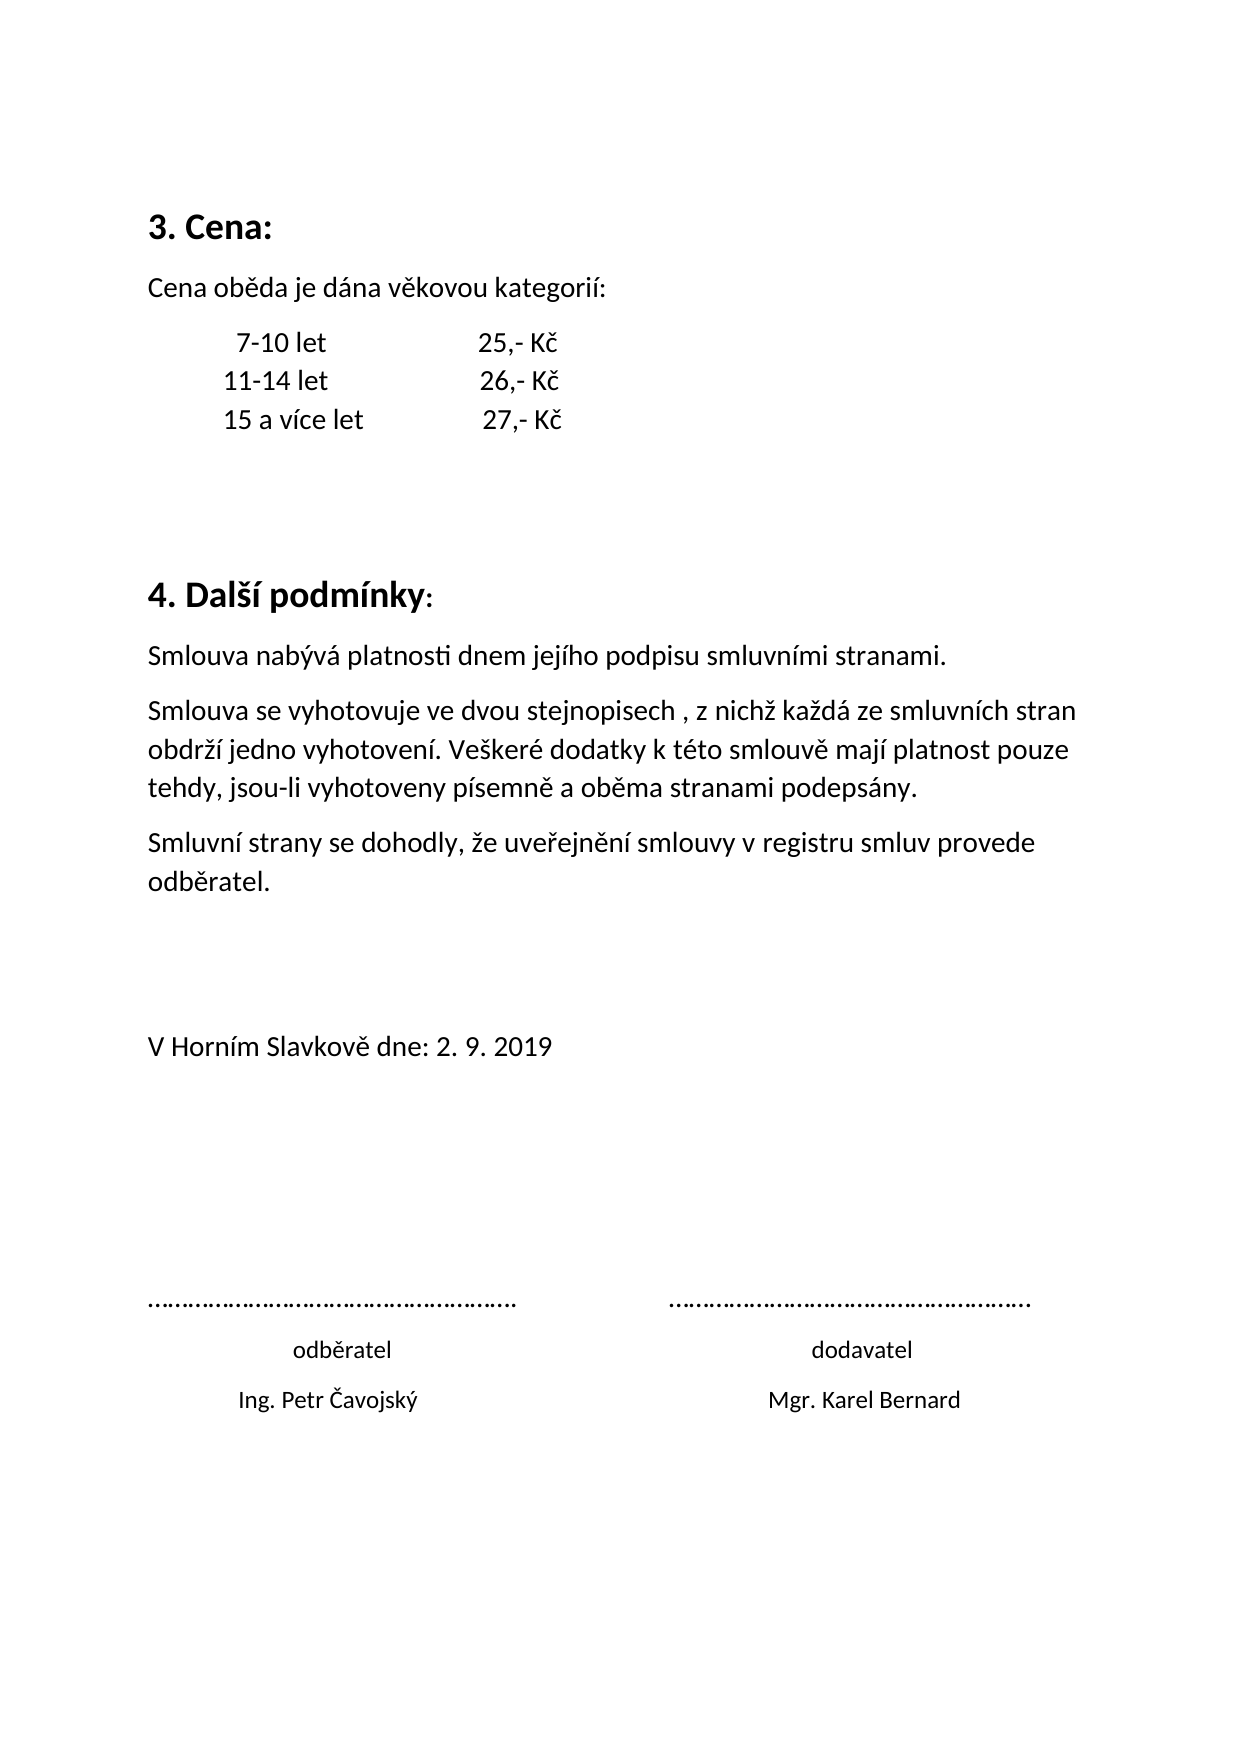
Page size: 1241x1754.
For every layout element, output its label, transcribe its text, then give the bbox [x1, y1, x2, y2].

text Smlouva se vyhotovuje ve dvou stejnopisech , z nichž každá ze smluvních stran obdrží jedno vyhotovení. Veškeré dodatky k této smlouvě mají platnost pouze tehdy, jsou-li vyhotoveny písemně a oběma stranami podepsány. [148, 692, 1093, 805]
text Smluvní strany se dohodly, že uveřejnění smlouvy v registru smluv provede odběratel. [148, 824, 1093, 898]
text V Horním Slavkově dne: 2. 9. 2019 [148, 1028, 1093, 1064]
text Cena oběda je dána věkovou kategorií: [148, 269, 1093, 304]
list 7-10 let 25,- Kč [223, 324, 1093, 359]
text Ing. Petr Čavojský Mgr. Karel Bernard [148, 1384, 1093, 1415]
text Smlouva nabývá platnosti dnem jejího podpisu smluvními stranami. [148, 637, 1093, 673]
list 11-14 let 26,- Kč [223, 362, 1093, 398]
text 3. Cena: [148, 203, 1093, 248]
list 15 a více let 27,- Kč [223, 401, 1093, 436]
text 4. Další podmínky: [148, 571, 1093, 617]
text odběratel dodavatel [148, 1334, 1093, 1365]
text ………………………………………………. ……………………………………………… [148, 1249, 1093, 1315]
